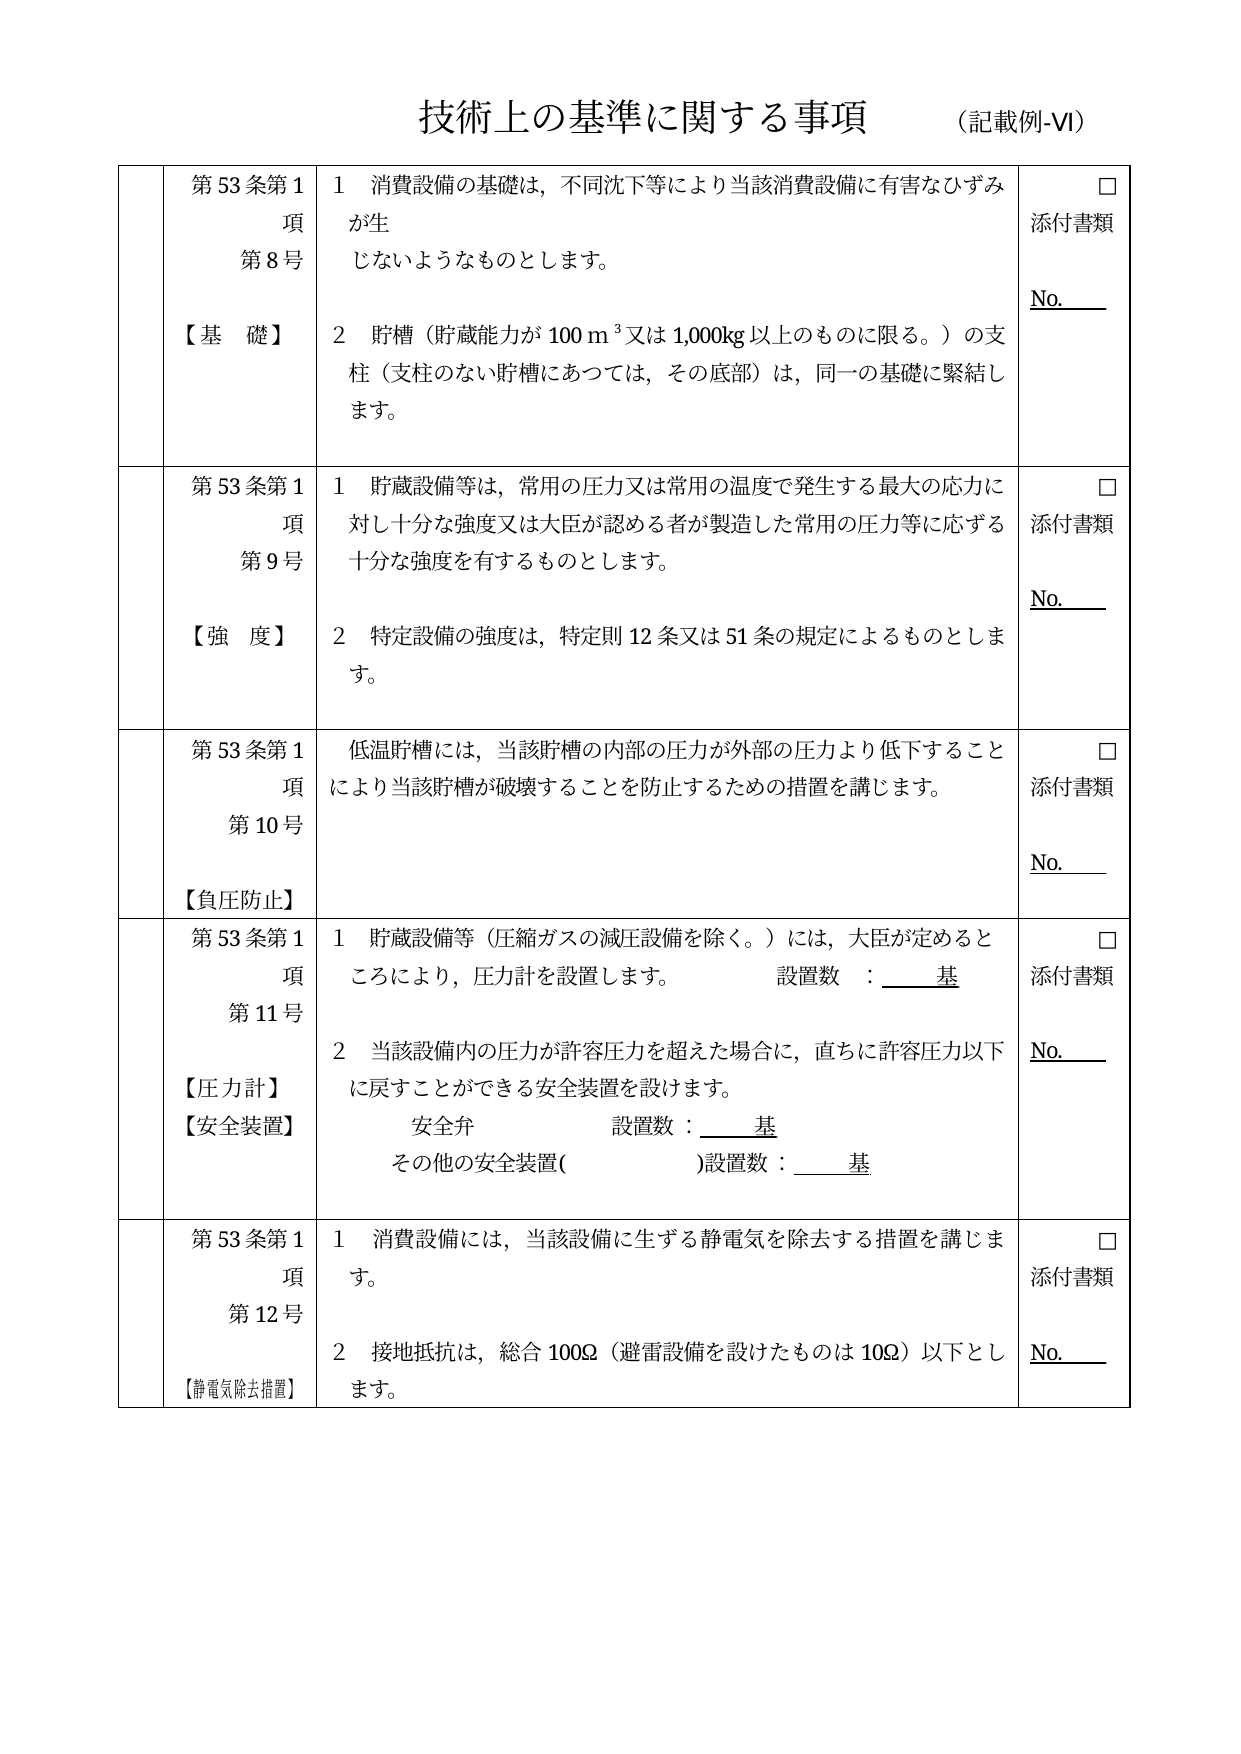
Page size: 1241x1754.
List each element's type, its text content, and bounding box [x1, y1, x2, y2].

table_cell □ 添付書類 No. [1019, 730, 1129, 918]
table_cell 第53条第1項 第12号 【静電気除去措置】 [164, 1220, 316, 1407]
table_cell 低温貯槽には，当該貯槽の内部の圧力が外部の圧力より低下することにより当該貯槽が破壊することを防止するための措置を講じます。 [317, 730, 1018, 918]
table_cell □ 添付書類 No. [1019, 166, 1129, 466]
table_cell □ 添付書類 No. [1019, 1220, 1129, 1407]
table_cell １ 貯蔵設備等は，常用の圧力又は常用の温度で発生する最大の応力に対し十分な強度又は大臣が認める者が製造した常用の圧力等に応ずる十分な強度を有するものとします。 ２ 特定設備の強度は，特定則12条又は51条の規定によるものとします。 [317, 467, 1018, 729]
table_cell １ 消費設備には，当該設備に生ずる静電気を除去する措置を講じます。 ２ 接地抵抗は，総合100Ω（避雷設備を設けたものは10Ω）以下とします。 [317, 1220, 1018, 1407]
table_cell [119, 919, 163, 1219]
table_cell □ 添付書類 No. [1019, 919, 1129, 1219]
table_cell 第53条第1項 第8号 【 基 礎 】 [164, 166, 316, 466]
table_cell □ 添付書類 No. [1019, 467, 1129, 729]
table_cell 第53条第1項 第10号 【負圧防止】 [164, 730, 316, 918]
table_cell １ 消費設備の基礎は，不同沈下等により当該消費設備に有害なひずみが生 じないようなものとします。 ２ 貯槽（貯蔵能力が100ｍ3又は1,000kg以上のものに限る。）の支柱（支柱のない貯槽にあつては，その底部）は，同一の基礎に緊結します。 [317, 166, 1018, 466]
table_cell [119, 166, 163, 466]
table_cell 第53条第1項 第9号 【 強 度 】 [164, 467, 316, 729]
table_cell １ 貯蔵設備等（圧縮ガスの減圧設備を除く。）には，大臣が定めるところにより，圧力計を設置します。 設置数 ： 基 ２ 当該設備内の圧力が許容圧力を超えた場合に，直ちに許容圧力以下に戻すことができる安全装置を設けます。 安全弁 設置数 ： 基 その他の安全装置( )設置数 ： 基 [317, 919, 1018, 1219]
table_cell 第53条第1項 第11号 【圧力計】 【安全装置】 [164, 919, 316, 1219]
table_cell [119, 1220, 163, 1407]
table_cell [119, 467, 163, 729]
table_cell [119, 730, 163, 918]
